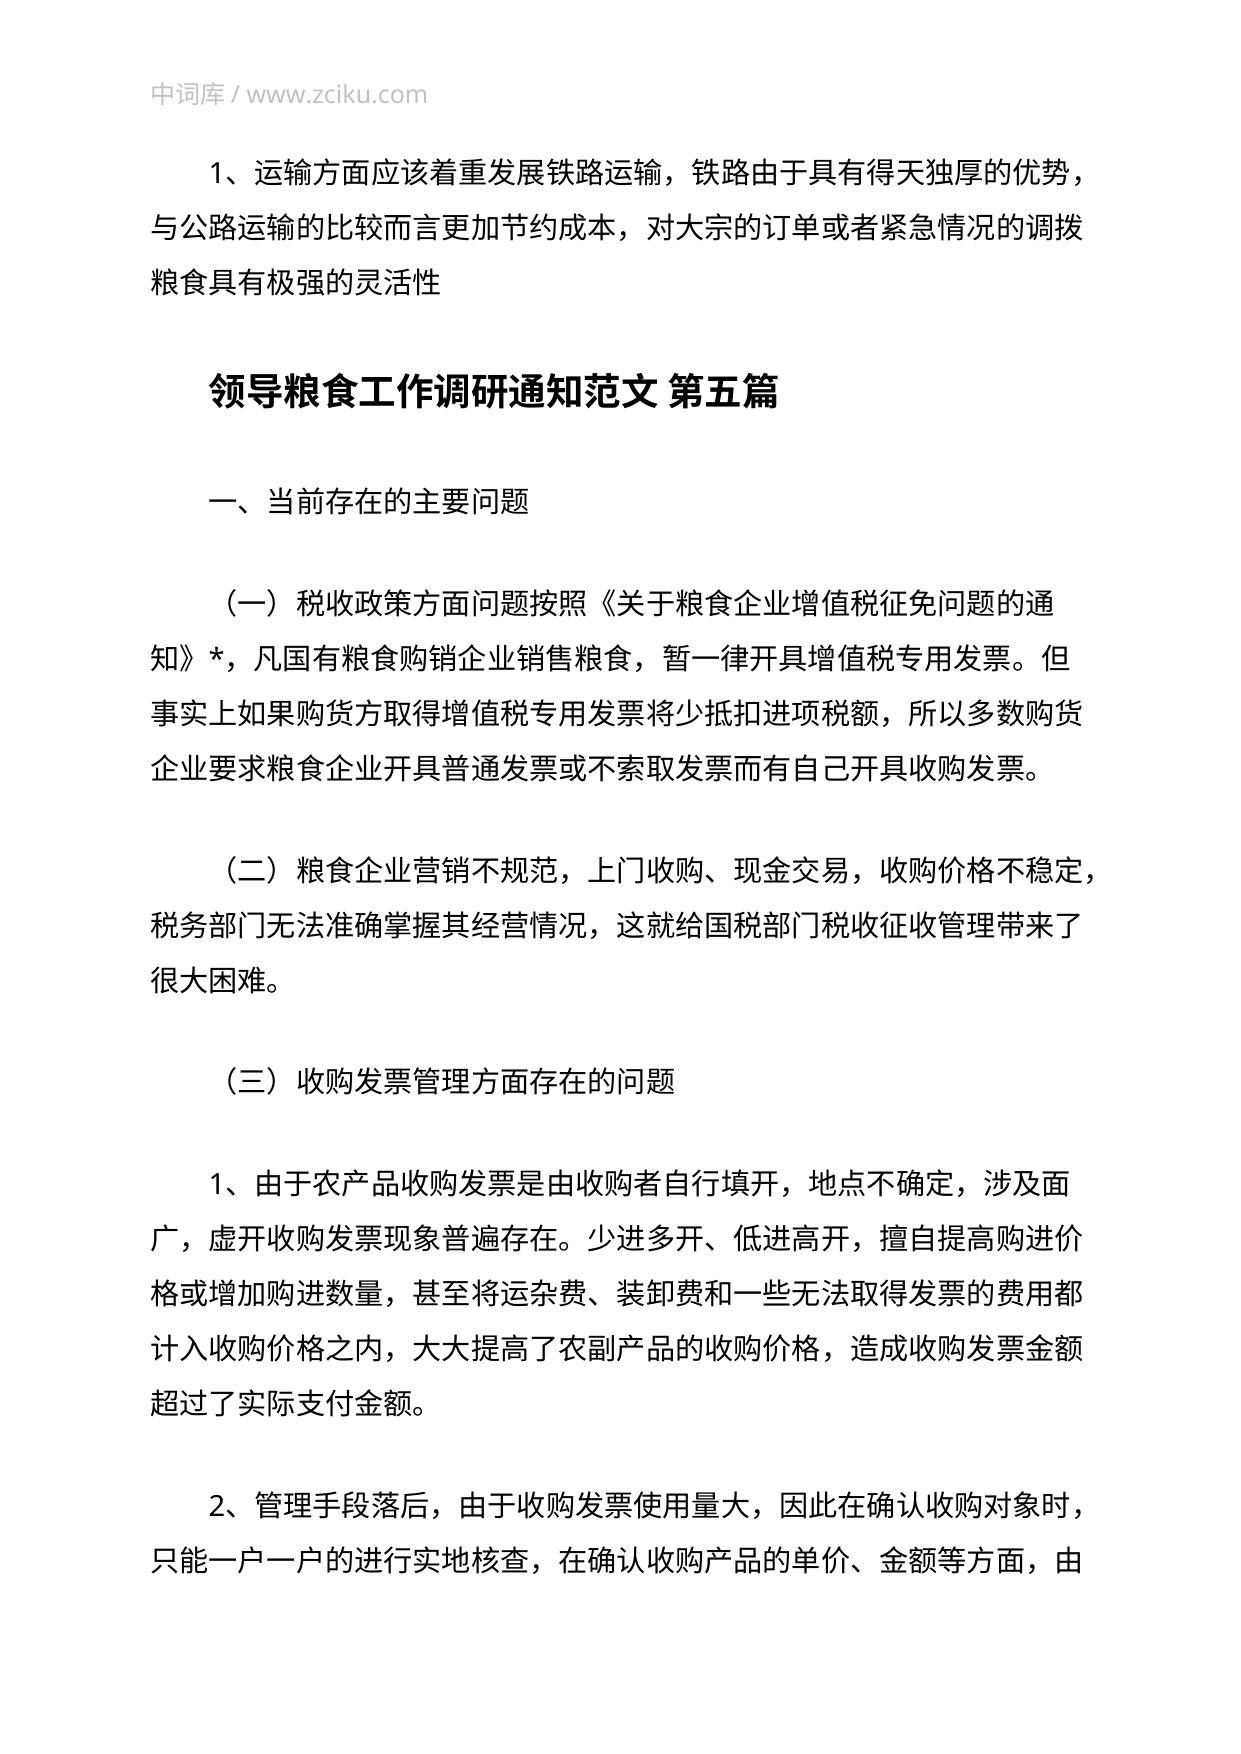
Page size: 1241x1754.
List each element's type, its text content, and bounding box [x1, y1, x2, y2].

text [150, 1482, 1090, 1579]
text 1、运输方面应该着重发展铁路运输，铁路由于具有得天独厚的优势，与公路运输的比较而言更加节约成本，对大宗的订单或者紧急情况的调拨粮食具有极强的灵活性 [150, 150, 1090, 302]
text 领导粮食工作调研通知范文 第五篇 [150, 362, 1090, 416]
text （二）粮食企业营销不规范，上门收购、现金交易，收购价格不稳定，税务部门无法准确掌握其经营情况，这就给国税部门税收征收管理带来了很大困难。 [150, 847, 1090, 999]
text 1、由于农产品收购发票是由收购者自行填开，地点不确定，涉及面广，虚开收购发票现象普遍存在。少进多开、低进高开，擅自提高购进价格或增加购进数量，甚至将运杂费、装卸费和一些无法取得发票的费用都计入收购价格之内，大大提高了农副产品的收购价格，造成收购发票金额超过了实际支付金额。 [150, 1161, 1090, 1423]
text 一、当前存在的主要问题 [150, 479, 1090, 521]
text （一）税收政策方面问题按照《关于粮食企业增值税征免问题的通知》*，凡国有粮食购销企业销售粮食，暂一律开具增值税专用发票。但事实上如果购货方取得增值税专用发票将少抵扣进项税额，所以多数购货企业要求粮食企业开具普通发票或不索取发票而有自己开具收购发票。 [150, 581, 1090, 788]
text （三）收购发票管理方面存在的问题 [150, 1059, 1090, 1101]
